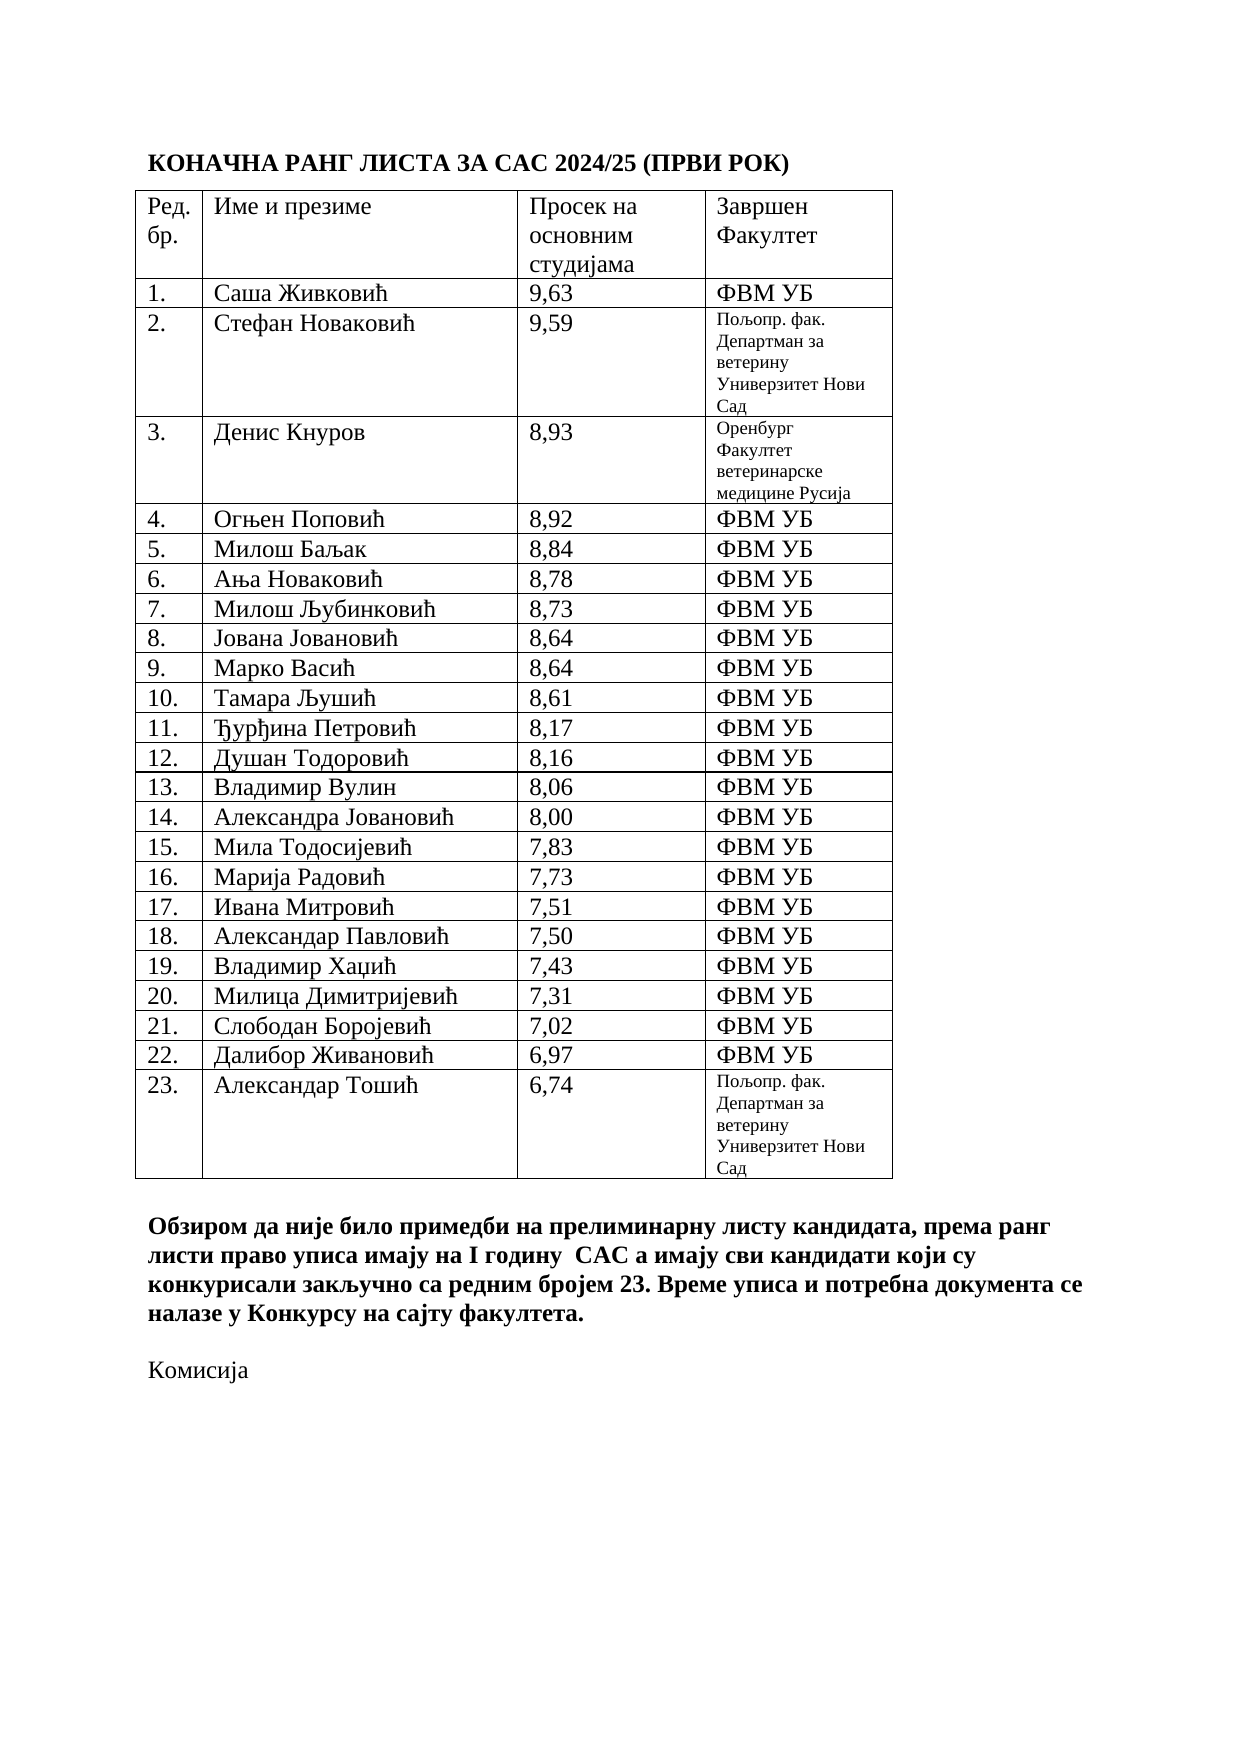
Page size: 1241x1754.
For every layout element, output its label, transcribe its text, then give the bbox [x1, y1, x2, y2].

table_cell 4. [136, 504, 202, 533]
table_header Просек на основним студијама [518, 191, 705, 277]
table_cell ФВМ УБ [706, 832, 892, 861]
table_cell 9,59 [518, 308, 705, 416]
table_cell ФВМ УБ [706, 713, 892, 742]
table_cell ФВМ УБ [706, 802, 892, 831]
table_cell 8,16 [518, 743, 705, 771]
table_cell 23. [136, 1070, 202, 1178]
table_cell Саша Живковић [203, 279, 517, 307]
table_cell 7,50 [518, 921, 705, 950]
table_cell ФВМ УБ [706, 892, 892, 920]
table_cell Александра Јовановић [203, 802, 517, 831]
table_cell 7,51 [518, 892, 705, 920]
table_cell ФВМ УБ [706, 594, 892, 622]
table_cell 7,02 [518, 1011, 705, 1039]
table_cell 16. [136, 862, 202, 891]
table_cell Александар Тошић [203, 1070, 517, 1178]
table_cell 19. [136, 951, 202, 980]
table_cell ФВМ УБ [706, 534, 892, 563]
table_cell 13. [136, 773, 202, 801]
table_cell ФВМ УБ [706, 279, 892, 307]
table_cell 8,84 [518, 534, 705, 563]
table_cell 3. [136, 417, 202, 503]
table_cell Тамара Љушић [203, 683, 517, 712]
table_cell 7,43 [518, 951, 705, 980]
table_cell 8,64 [518, 624, 705, 652]
table_cell 8,64 [518, 653, 705, 682]
table_cell ФВМ УБ [706, 1041, 892, 1069]
table_cell 8,00 [518, 802, 705, 831]
table_header Име и презиме [203, 191, 517, 277]
table_cell Јована Јовановић [203, 624, 517, 652]
table_cell Далибор Живaновић [203, 1041, 517, 1069]
table_cell Ивана Митровић [203, 892, 517, 920]
table_cell 20. [136, 981, 202, 1010]
table_cell ФВМ УБ [706, 981, 892, 1010]
table_cell Марија Радовић [203, 862, 517, 891]
table_cell ФВМ УБ [706, 683, 892, 712]
table_cell ФВМ УБ [706, 921, 892, 950]
table_cell 2. [136, 308, 202, 416]
table_cell 9,63 [518, 279, 705, 307]
table_cell 15. [136, 832, 202, 861]
table_cell 7. [136, 594, 202, 622]
table_cell 6. [136, 564, 202, 593]
table_cell ФВМ УБ [706, 624, 892, 652]
table_cell Владимир Хаџић [203, 951, 517, 980]
table_cell 5. [136, 534, 202, 563]
table_cell 10. [136, 683, 202, 712]
table_cell Александар Павловић [203, 921, 517, 950]
table_cell ФВМ УБ [706, 773, 892, 801]
table_cell 7,83 [518, 832, 705, 861]
table_cell 18. [136, 921, 202, 950]
table_cell ФВМ УБ [706, 1011, 892, 1039]
table_cell 8,17 [518, 713, 705, 742]
table_cell Пољопр. фак. Департман за ветерину Универзитет Нови Сад [706, 308, 892, 416]
table_cell 14. [136, 802, 202, 831]
table_cell ФВМ УБ [706, 862, 892, 891]
table_cell 8,06 [518, 773, 705, 801]
table_cell Милош Баљак [203, 534, 517, 563]
text Комисија [148, 1355, 1093, 1384]
table_cell Владимир Вулин [203, 773, 517, 801]
text Обзиром да није било примедби на прелиминарну листу кандидата, према ранг листи право уписа имају на I годину САС а имају сви кандидати који су конкурисали закључно са редним бројем 23. Време уписа и потребна документа се налазе у Конкурсу на сајту факултета. [148, 1211, 1093, 1326]
table_cell Ања Новаковић [203, 564, 517, 593]
table_cell Денис Кнуров [203, 417, 517, 503]
table_cell 8. [136, 624, 202, 652]
table_cell 8,92 [518, 504, 705, 533]
table_cell 12. [136, 743, 202, 771]
table_header Завршен Факултет [706, 191, 892, 277]
table_cell 17. [136, 892, 202, 920]
table_header Ред. бр. [136, 191, 202, 277]
table_cell 9. [136, 653, 202, 682]
table_cell Стефан Новаковић [203, 308, 517, 416]
table_cell 8,93 [518, 417, 705, 503]
table_cell 6,97 [518, 1041, 705, 1069]
table_cell ФВМ УБ [706, 653, 892, 682]
table_cell 22. [136, 1041, 202, 1069]
table_cell Милица Димитријевић [203, 981, 517, 1010]
table_cell Оренбург Факултет ветеринарске медицине Русија [706, 417, 892, 503]
table_cell ФВМ УБ [706, 504, 892, 533]
table_cell Огњен Поповић [203, 504, 517, 533]
table_cell 8,61 [518, 683, 705, 712]
table_cell Мила Тодосијевић [203, 832, 517, 861]
text КОНАЧНА РАНГ ЛИСТА ЗА САС 2024/25 (ПРВИ РОК) [148, 148, 1093, 176]
table_cell ФВМ УБ [706, 564, 892, 593]
table_cell 8,78 [518, 564, 705, 593]
table_cell Душан Тодоровић [203, 743, 517, 771]
table_cell Ђурђина Петровић [203, 713, 517, 742]
table_cell Пољопр. фак. Департман за ветерину Универзитет Нови Сад [706, 1070, 892, 1178]
table_cell ФВМ УБ [706, 951, 892, 980]
table_cell 11. [136, 713, 202, 742]
table_cell 8,73 [518, 594, 705, 622]
table_cell Милош Љубинковић [203, 594, 517, 622]
table_cell ФВМ УБ [706, 743, 892, 771]
table_cell Слободан Боројевић [203, 1011, 517, 1039]
table_cell 21. [136, 1011, 202, 1039]
table_cell 6,74 [518, 1070, 705, 1178]
table_cell 7,31 [518, 981, 705, 1010]
table_cell 7,73 [518, 862, 705, 891]
table_cell 1. [136, 279, 202, 307]
table_cell Марко Васић [203, 653, 517, 682]
